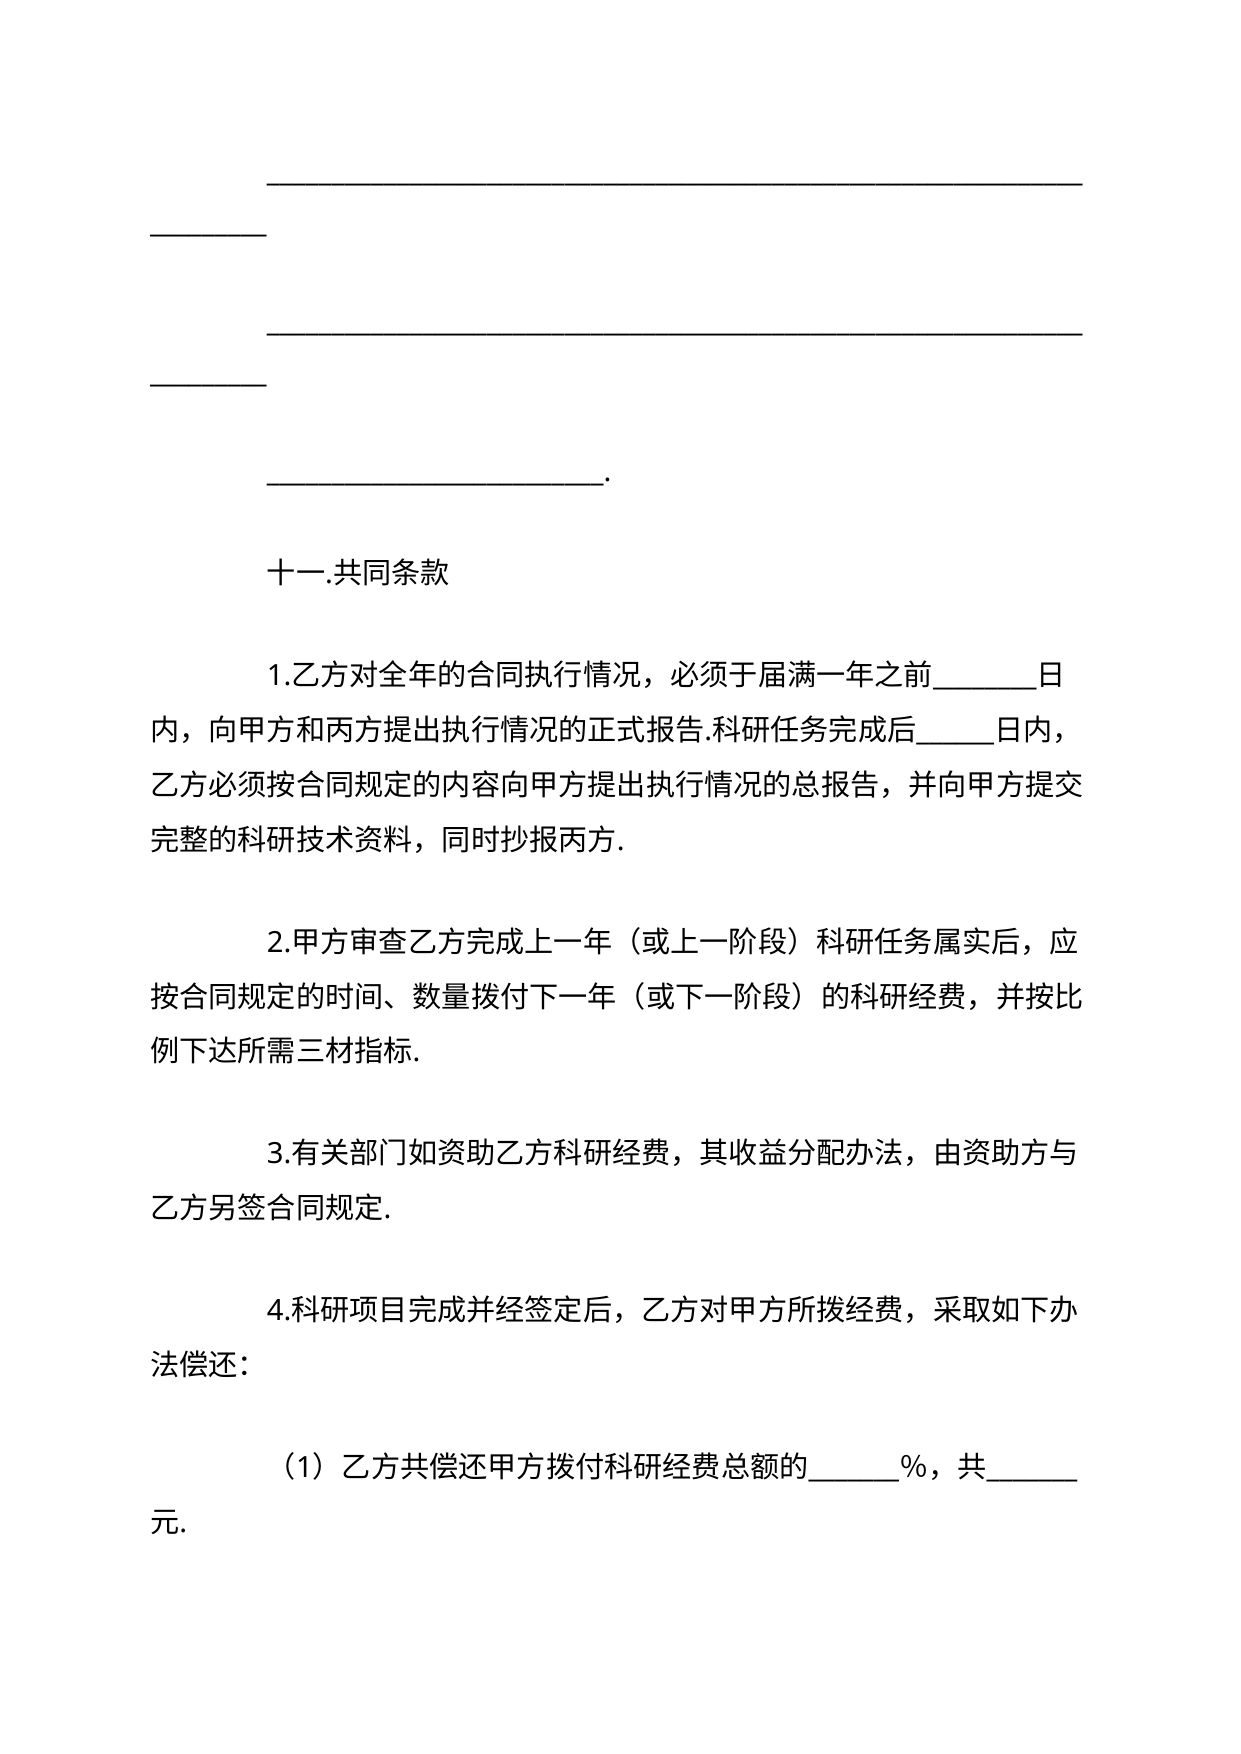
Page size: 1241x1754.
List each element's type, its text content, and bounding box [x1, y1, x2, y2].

text 1.乙方对全年的合同执行情况，必须于届满一年之前________日内，向甲方和丙方提出执行情况的正式报告.科研任务完成后______日内，乙方必须按合同规定的内容向甲方提出执行情况的总报告，并向甲方提交完整的科研技术资料，同时抄报丙方. [150, 651, 1090, 858]
text （1）乙方共偿还甲方拨付科研经费总额的_______％，共_______元. [150, 1444, 1090, 1541]
text 2.甲方审查乙方完成上一年（或上一阶段）科研任务属实后，应按合同规定的时间、数量拨付下一年（或下一阶段）的科研经费，并按比例下达所需三材指标. [150, 918, 1090, 1070]
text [150, 150, 1090, 241]
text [150, 300, 1090, 391]
text 3.有关部门如资助乙方科研经费，其收益分配办法，由资助方与乙方另签合同规定. [150, 1130, 1090, 1227]
text 十一.共同条款 [150, 549, 1090, 592]
text __________________________. [150, 450, 1090, 490]
text 4.科研项目完成并经签定后，乙方对甲方所拨经费，采取如下办法偿还： [150, 1287, 1090, 1384]
